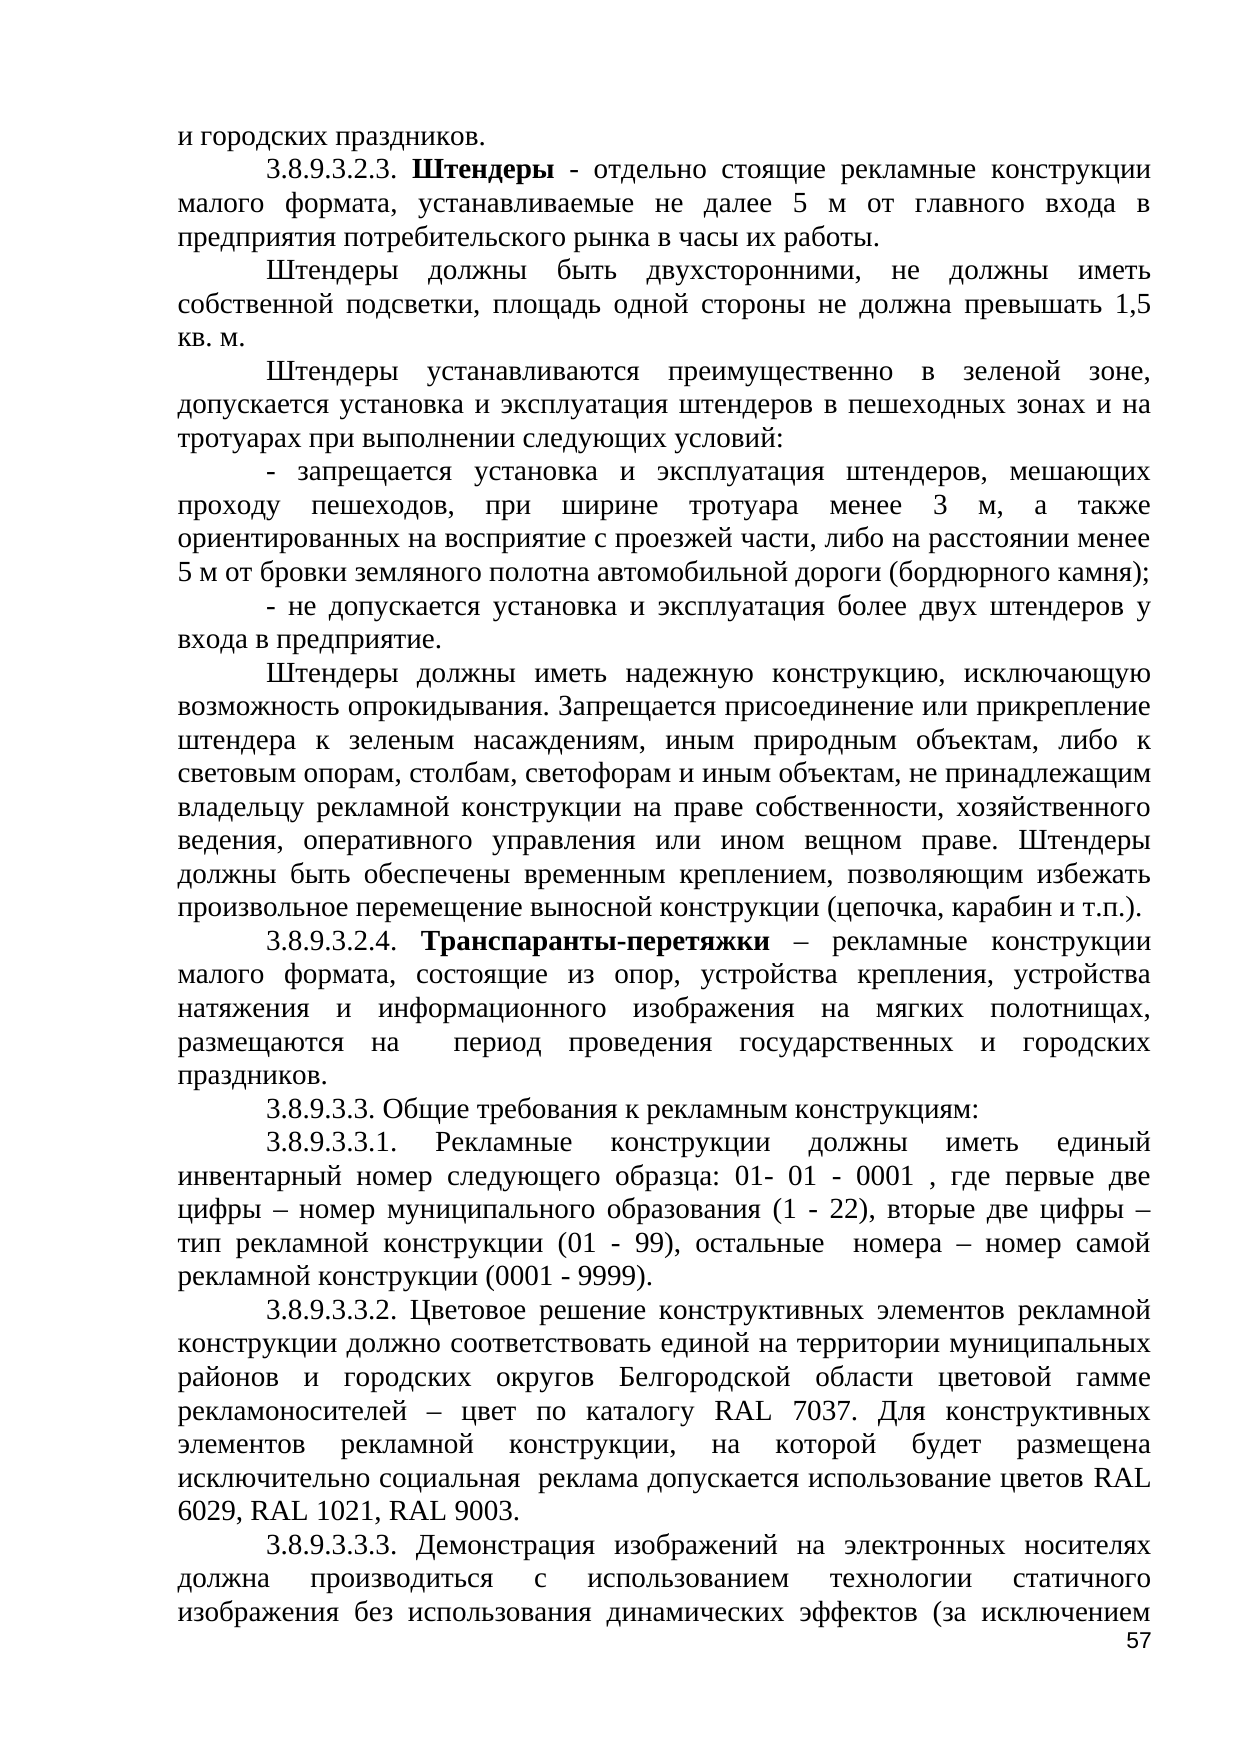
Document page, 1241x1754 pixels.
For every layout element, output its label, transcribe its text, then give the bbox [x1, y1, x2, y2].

text Штендеры должны быть двухсторонними, не должны иметь собственной подсветки, площадь одной стороны не должна превышать 1,5 кв. м. [177, 252, 1152, 353]
text Штендеры должны иметь надежную конструкцию, исключающую возможность опрокидывания. Запрещается присоединение или прикрепление штендера к зеленым насаждениям, иным природным объектам, либо к световым опорам, столбам, светофорам и иным объектам, не принадлежащим владельцу рекламной конструкции на праве собственности, хозяйственного ведения, оперативного управления или ином вещном праве. Штендеры должны быть обеспечены временным креплением, позволяющим избежать произвольное перемещение выносной конструкции (цепочка, карабин и т.п.). [177, 655, 1152, 923]
text 3.8.9.3.2.3. Штендеры - отдельно стоящие рекламные конструкции малого формата, устанавливаемые не далее 5 м от главного входа в предприятия потребительского рынка в часы их работы. [177, 152, 1152, 252]
text 3.8.9.3.3.2. Цветовое решение конструктивных элементов рекламной конструкции должно соответствовать единой на территории муниципальных районов и городских округов Белгородской области цветовой гамме рекламоносителей – цвет по каталогу RAL 7037. Для конструктивных элементов рекламной конструкции, на которой будет размещена исключительно социальная реклама допускается использование цветов RAL 6029, RAL 1021, RAL 9003. [177, 1292, 1152, 1527]
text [177, 118, 1152, 152]
text 3.8.9.3.3. Общие требования к рекламным конструкциям: [177, 1091, 1152, 1124]
text 3.8.9.3.2.4. Транспаранты-перетяжки – рекламные конструкции малого формата, состоящие из опор, устройства крепления, устройства натяжения и информационного изображения на мягких полотнищах, размещаются на период проведения государственных и городских праздников. [177, 923, 1152, 1091]
text - не допускается установка и эксплуатация более двух штендеров у входа в предприятие. [177, 588, 1152, 655]
text - запрещается установка и эксплуатация штендеров, мешающих проходу пешеходов, при ширине тротуара менее 3 м, а также ориентированных на восприятие с проезжей части, либо на расстоянии менее 5 м от бровки земляного полотна автомобильной дороги (бордюрного камня); [177, 453, 1152, 588]
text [177, 1527, 1152, 1627]
text Штендеры устанавливаются преимущественно в зеленой зоне, допускается установка и эксплуатация штендеров в пешеходных зонах и на тротуарах при выполнении следующих условий: [177, 353, 1152, 453]
text 3.8.9.3.3.1. Рекламные конструкции должны иметь единый инвентарный номер следующего образца: 01- 01 - 0001 , где первые две цифры – номер муниципального образования (1 - 22), вторые две цифры – тип рекламной конструкции (01 - 99), остальные номера – номер самой рекламной конструкции (0001 - 9999). [177, 1124, 1152, 1292]
